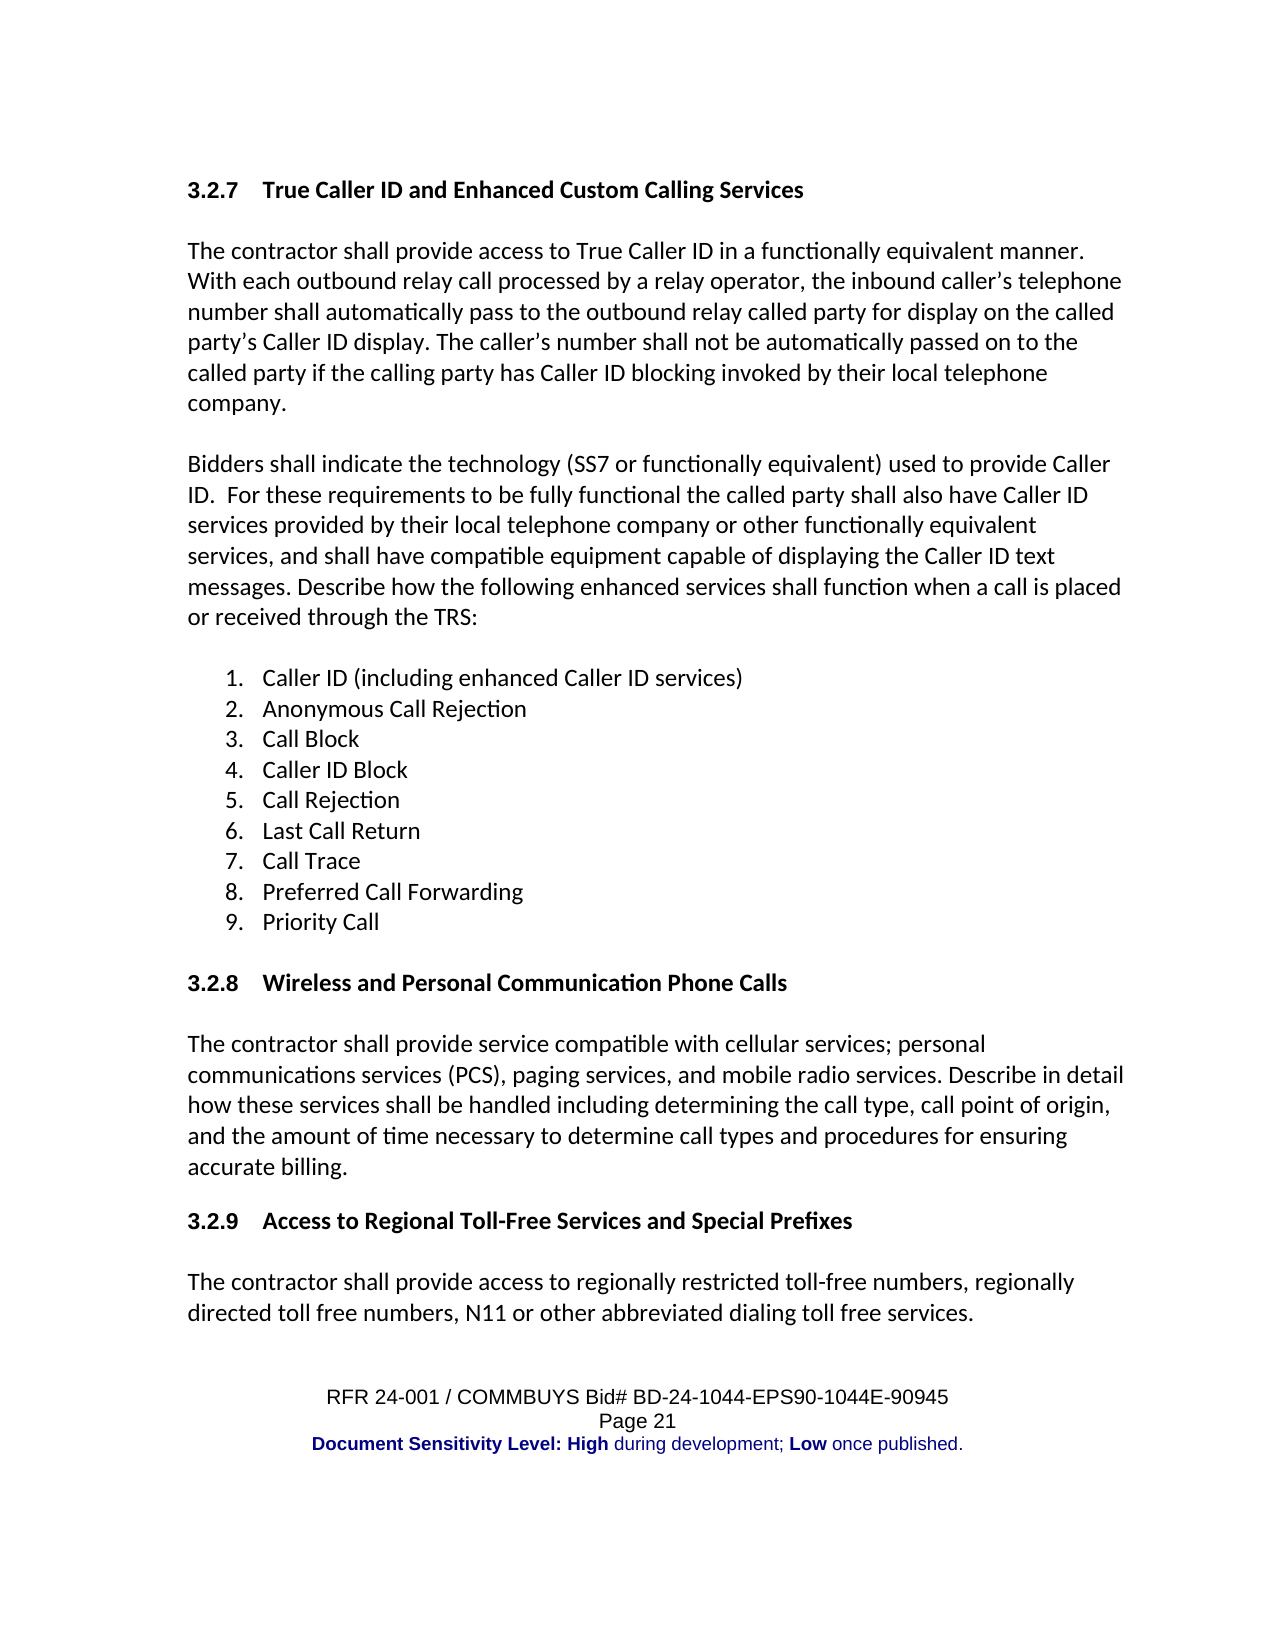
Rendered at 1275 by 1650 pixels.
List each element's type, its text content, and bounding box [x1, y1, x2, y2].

list Caller ID (including enhanced Caller ID services) [225, 662, 1125, 693]
list Priority Call [225, 906, 1125, 937]
subtitle Access to Regional Toll-Free Services and Special Prefixes [187, 1205, 1125, 1236]
subtitle True Caller ID and Enhanced Custom Calling Services [187, 174, 1125, 204]
list Anonymous Call Rejection [225, 693, 1125, 723]
list Call Rejection [225, 784, 1125, 815]
list Last Call Return [225, 815, 1125, 845]
subtitle Wireless and Personal Communication Phone Calls [187, 967, 1125, 998]
text The contractor shall provide access to regionally restricted toll-free numbers, regionally directed toll free numbers, N11 or other abbreviated dialing toll free services. [187, 1266, 1125, 1327]
text Bidders shall indicate the technology (SS7 or functionally equivalent) used to provide Caller ID. For these requirements to be fully functional the called party shall also have Caller ID services provided by their local telephone company or other functionally equivalent services, and shall have compatible equipment capable of displaying the Caller ID text messages. Describe how the following enhanced services shall function when a call is placed or received through the TRS: [187, 449, 1125, 632]
text The contractor shall provide access to True Caller ID in a functionally equivalent manner. With each outbound relay call processed by a relay operator, the inbound caller’s telephone number shall automatically pass to the outbound relay called party for display on the called party’s Caller ID display. The caller’s number shall not be automatically passed on to the called party if the calling party has Caller ID blocking invoked by their local telephone company. [187, 235, 1125, 418]
list Caller ID Block [225, 754, 1125, 784]
list Preferred Call Forwarding [225, 876, 1125, 906]
list Call Block [225, 723, 1125, 754]
text The contractor shall provide service compatible with cellular services; personal communications services (PCS), paging services, and mobile radio services. Describe in detail how these services shall be handled including determining the call type, call point of origin, and the amount of time necessary to determine call types and procedures for ensuring accurate billing. [187, 1028, 1125, 1181]
list Call Trace [225, 845, 1125, 876]
